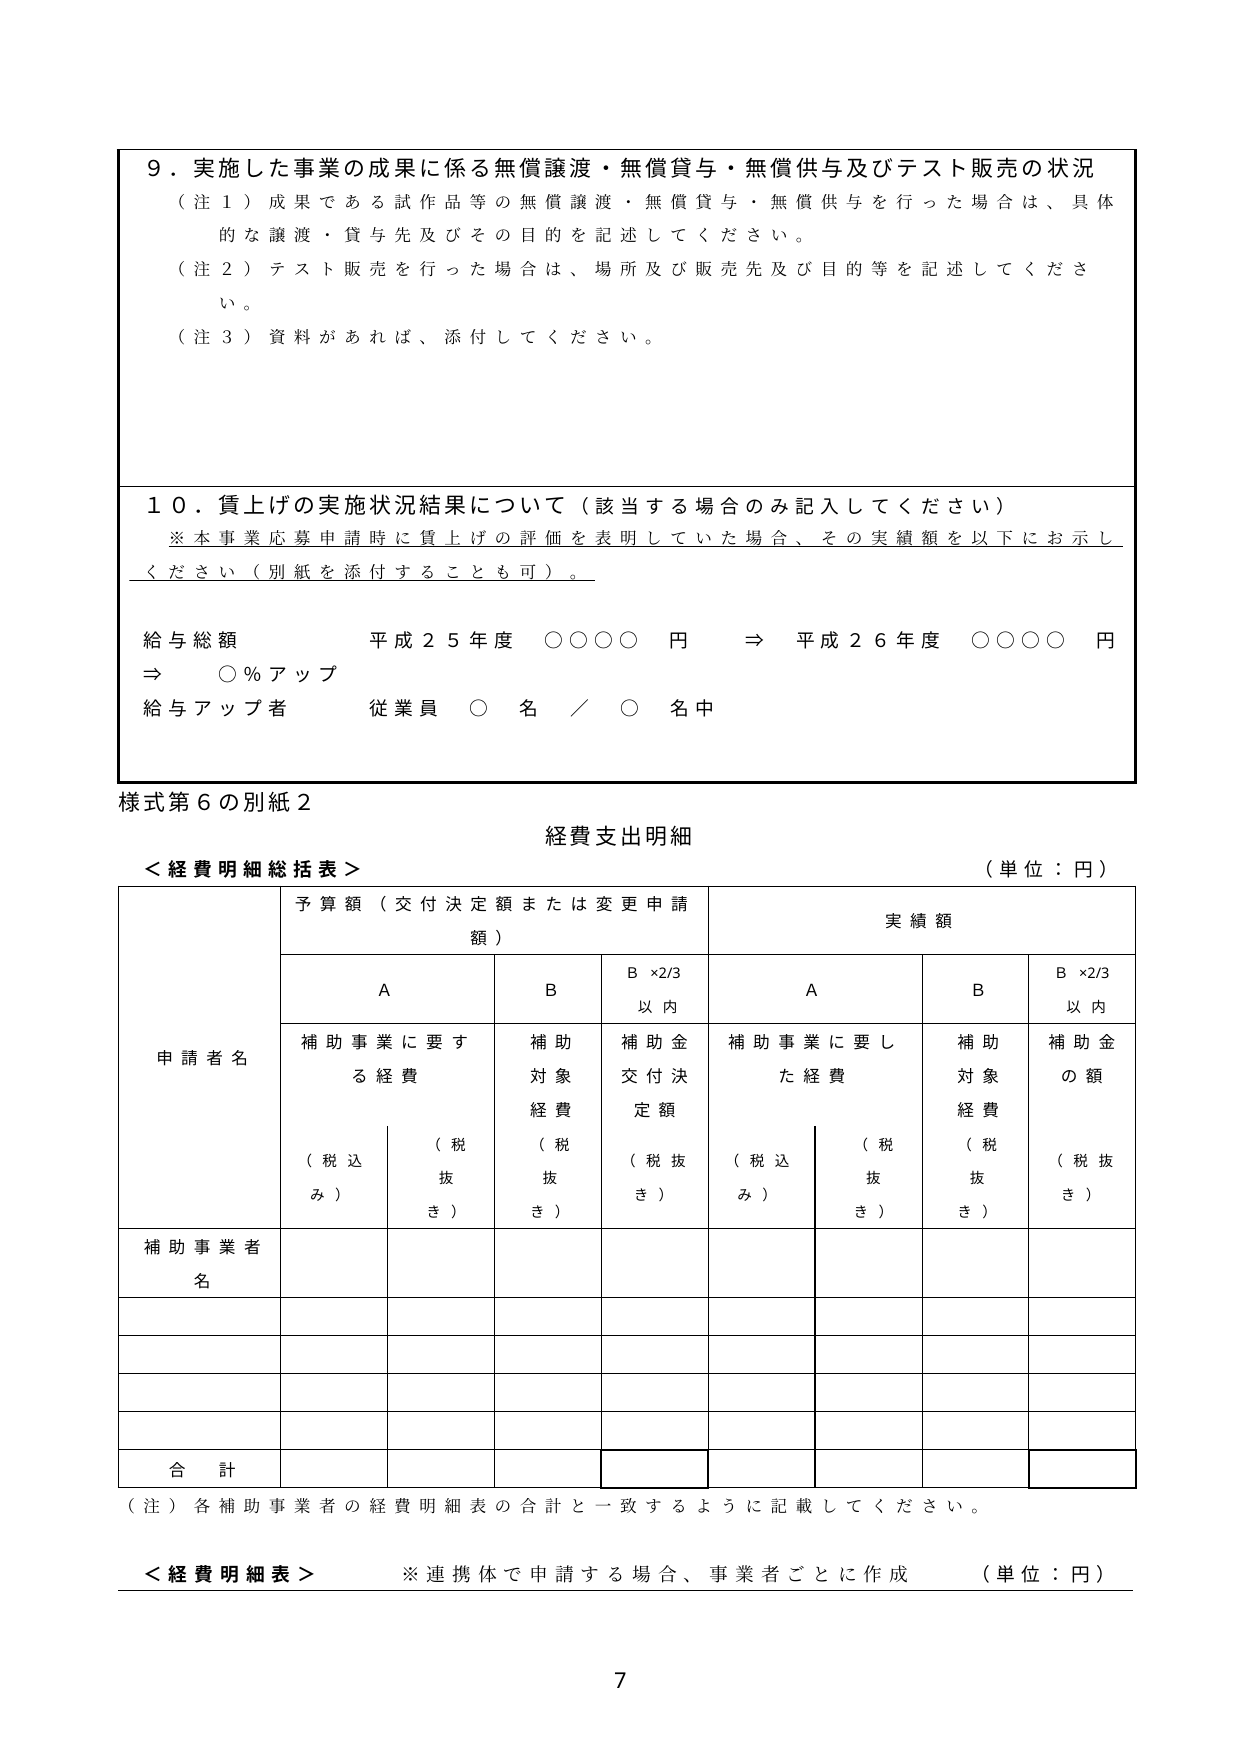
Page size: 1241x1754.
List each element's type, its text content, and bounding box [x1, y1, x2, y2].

table_cell 補助金の額 [1029, 1024, 1135, 1126]
table_cell Ｂ [923, 955, 1028, 1023]
table_cell 補助対象 経費 [923, 1024, 1028, 1126]
table_cell [388, 1336, 494, 1373]
table_cell 補助対象 経費 [495, 1024, 601, 1126]
table_cell （税抜き） [1029, 1126, 1135, 1228]
table_cell [709, 1298, 814, 1335]
table_cell [923, 1298, 1028, 1335]
table_cell [388, 1412, 494, 1449]
table_cell [281, 1298, 387, 1335]
table_cell [816, 1298, 922, 1335]
table_cell [119, 1412, 280, 1449]
table_cell [119, 1336, 280, 1373]
table_cell [495, 1336, 601, 1373]
table_cell [709, 1229, 814, 1297]
table_cell [495, 1374, 601, 1411]
table_header （単位：円） [927, 1556, 1133, 1590]
table_cell [709, 1374, 814, 1411]
table_cell [709, 1450, 814, 1487]
table_cell [602, 1412, 708, 1449]
table_cell [602, 1298, 708, 1335]
table_cell [1029, 1412, 1135, 1449]
table_cell [816, 1229, 922, 1297]
table_cell （税込み） [281, 1126, 387, 1228]
table_cell [923, 1412, 1028, 1449]
table_cell 補助金 交付決定額 [602, 1024, 708, 1126]
table_cell [923, 1450, 1028, 1487]
text 経費支出明細 [118, 818, 1122, 852]
table_cell [1029, 1229, 1135, 1297]
table_cell 補助事業者名 [119, 1229, 280, 1297]
table_cell [388, 1450, 494, 1487]
table_cell [388, 1298, 494, 1335]
table_cell [709, 1336, 814, 1373]
table_cell [281, 1450, 387, 1487]
table_cell [1029, 1298, 1135, 1335]
table_cell [923, 1374, 1028, 1411]
table_cell （税抜き） [388, 1126, 494, 1228]
table_cell Ａ [281, 955, 494, 1023]
table_cell [495, 1450, 600, 1487]
table_cell （税抜き） [816, 1126, 922, 1228]
table_cell [119, 1298, 280, 1335]
table_cell [1030, 1451, 1135, 1487]
text 様式第６の別紙２ [118, 784, 1122, 818]
table_cell [816, 1450, 922, 1487]
table_cell [709, 1412, 814, 1449]
table_cell 予算額（交付決定額または変更申請額） [281, 887, 708, 954]
table_cell （税込み） [709, 1126, 814, 1228]
table_cell Ｂ×2/3以内 [602, 955, 708, 1023]
table_cell [281, 1374, 387, 1411]
table_cell [602, 1451, 707, 1487]
table_cell [816, 1374, 922, 1411]
table_cell [281, 1336, 387, 1373]
table_cell [602, 1374, 708, 1411]
table_cell [495, 1412, 601, 1449]
table_header ＜経費明細総括表＞ [118, 852, 922, 886]
table_cell [602, 1229, 708, 1297]
table_cell 実績額 [709, 887, 1135, 954]
table_cell [816, 1412, 922, 1449]
table_cell ９．実施した事業の成果に係る無償譲渡・無償貸与・無償供与及びテスト販売の状況 （注１）成果である試作品等の無償譲渡・無償貸与・無償供与を行った場合は、具体的な譲渡・貸与先及びその目的を記述してください。 （注２）テスト販売を行った場合は、場所及び販売先及び目的等を記述してください。 （注３）資料があれば、添付してください。 [120, 150, 1134, 486]
table_cell Ｂ×2/3以内 [1029, 955, 1135, 1023]
table_cell １０．賃上げの実施状況結果について（該当する場合のみ記入してください） ※本事業応募申請時に賃上げの評価を表明していた場合、その実績額を以下にお示しください（別紙を添付することも可）。 給与総額 平成２５年度 ○○○○ 円 ⇒ 平成２６年度 ○○○○ 円 ⇒ ○％アップ 給与アップ者 従業員 ○ 名 ／ ○ 名中 [120, 487, 1134, 781]
table_cell [388, 1374, 494, 1411]
table_cell 補助事業に要する経費 [281, 1024, 494, 1126]
table_cell 補助事業に要した経費 [709, 1024, 922, 1126]
table_cell （税抜き） [495, 1126, 601, 1228]
table_header （単位：円） [922, 852, 1136, 886]
table_cell [281, 1412, 387, 1449]
table_cell [923, 1336, 1028, 1373]
table_cell Ａ [709, 955, 922, 1023]
table_cell [816, 1336, 922, 1373]
table_cell [1029, 1336, 1135, 1373]
table_cell Ｂ [495, 955, 601, 1023]
table_cell [602, 1336, 708, 1373]
table_cell [495, 1229, 601, 1297]
table_cell [388, 1229, 494, 1297]
table_cell [281, 1229, 387, 1297]
text （注）各補助事業者の経費明細表の合計と一致するように記載してください。 [118, 1489, 1122, 1523]
table_cell [495, 1298, 601, 1335]
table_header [118, 1556, 927, 1590]
table_cell 申請者名 [119, 887, 280, 1228]
table_cell [119, 1374, 280, 1411]
table_cell [1029, 1374, 1135, 1411]
table_cell 合 計 [119, 1450, 280, 1487]
table_cell （税抜き） [923, 1126, 1028, 1228]
table_cell [923, 1229, 1028, 1297]
table_cell （税抜き） [602, 1126, 708, 1228]
